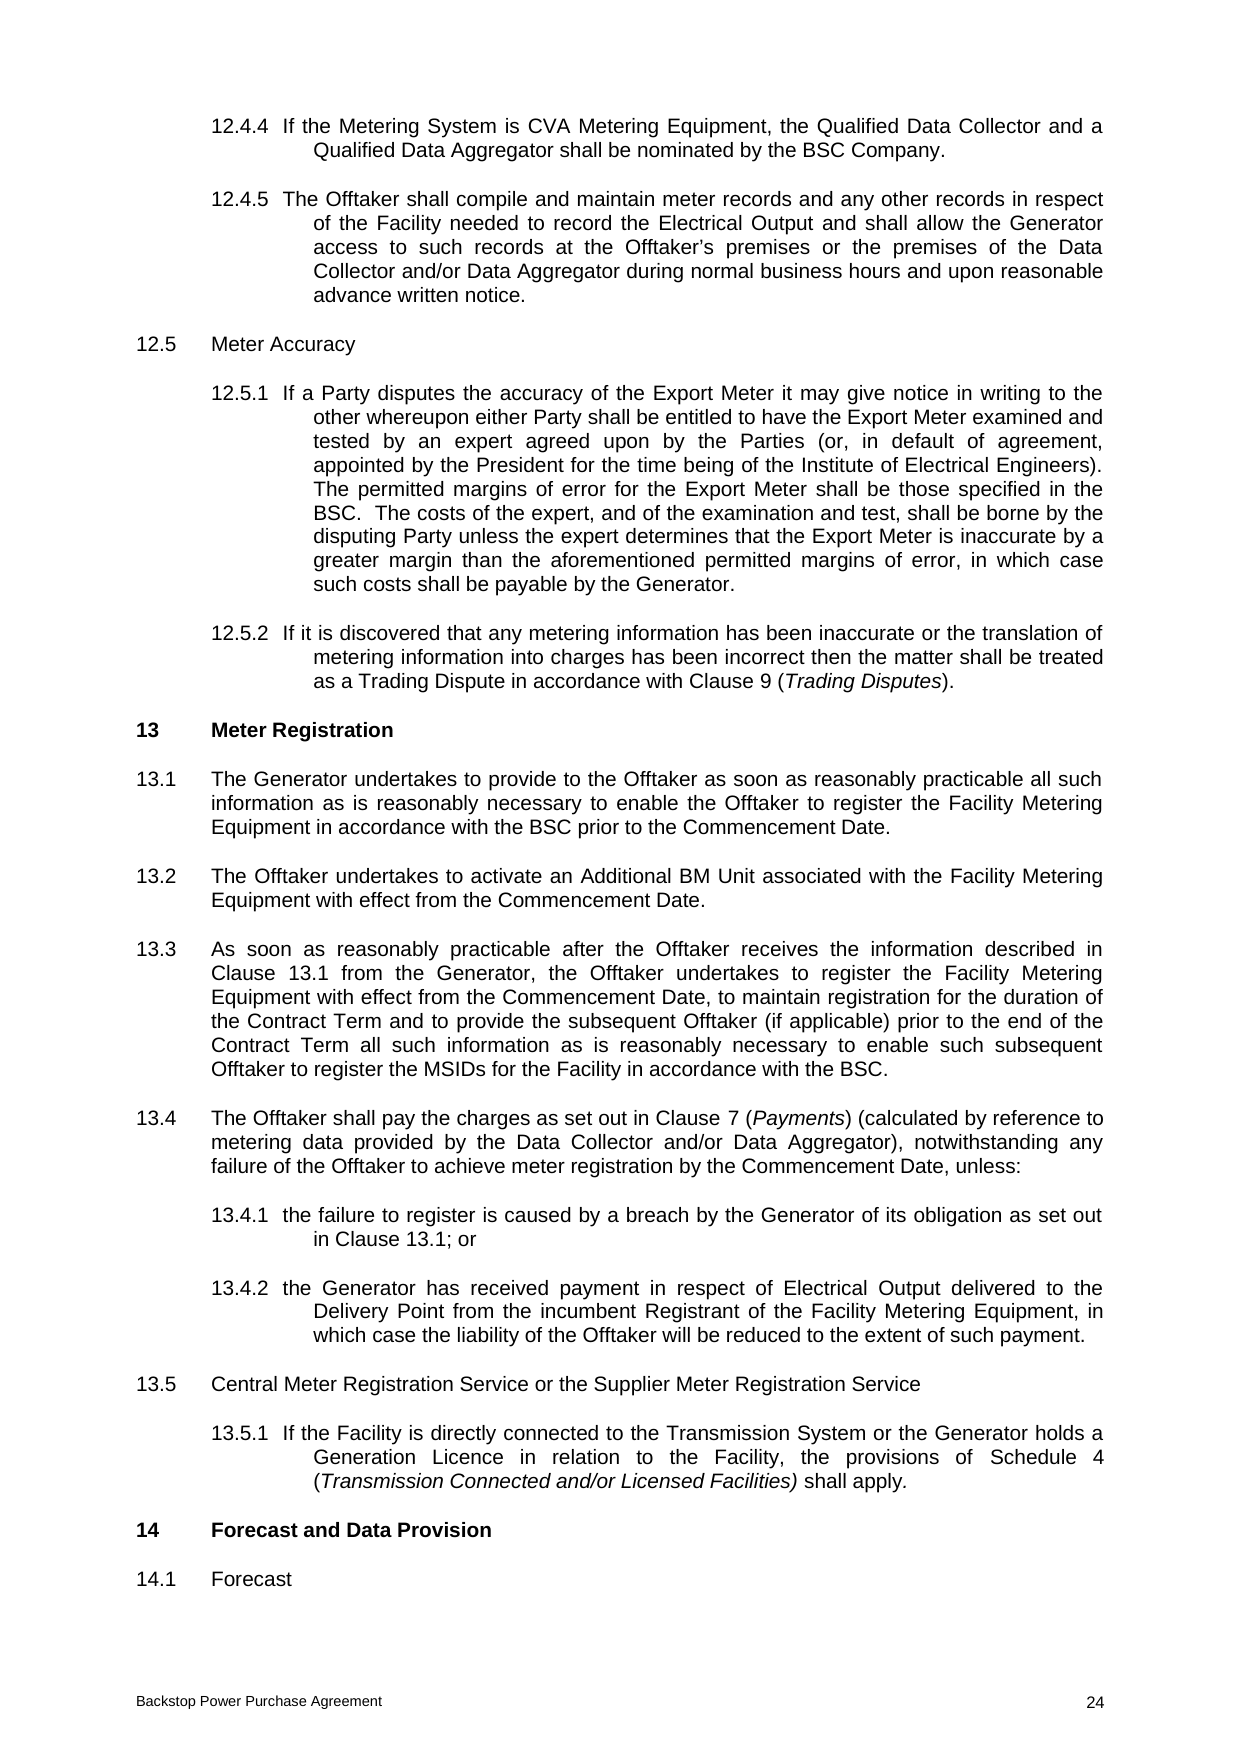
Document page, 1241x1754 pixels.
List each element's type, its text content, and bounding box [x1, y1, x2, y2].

text The Offtaker shall pay the charges as set out in Clause 7 (Payments) (calculated by reference to metering data provided by the Data Collector and/or Data Aggregator), notwithstanding any failure of the Offtaker to achieve meter registration by the Commencement Date, unless: [136, 1106, 1104, 1177]
text If a Party disputes the accuracy of the Export Meter it may give notice in writing to the other whereupon either Party shall be entitled to have the Export Meter examined and tested by an expert agreed upon by the Parties (or, in default of agreement, appointed by the President for the time being of the Institute of Electrical Engineers). The permitted margins of error for the Export Meter shall be those specified in the BSC. The costs of the expert, and of the examination and test, shall be borne by the disputing Party unless the expert determines that the Export Meter is inaccurate by a greater margin than the aforementioned permitted margins of error, in which case such costs shall be payable by the Generator. [211, 381, 1104, 596]
text The Offtaker shall compile and maintain meter records and any other records in respect of the Facility needed to record the Electrical Output and shall allow the Generator access to such records at the Offtaker’s premises or the premises of the Data Collector and/or Data Aggregator during normal business hours and upon reasonable advance written notice. [211, 187, 1104, 307]
text If it is discovered that any metering information has been inaccurate or the translation of metering information into charges has been incorrect then the matter shall be treated as a Trading Dispute in accordance with Clause 9 (Trading Disputes). [211, 621, 1104, 693]
text Meter Accuracy [136, 332, 1104, 356]
text Forecast [136, 1567, 1104, 1591]
text Forecast and Data Provision [136, 1518, 1104, 1542]
text As soon as reasonably practicable after the Offtaker receives the information described in Clause 13.1 from the Generator, the Offtaker undertakes to register the Facility Metering Equipment with effect from the Commencement Date, to maintain registration for the duration of the Contract Term and to provide the subsequent Offtaker (if applicable) prior to the end of the Contract Term all such information as is reasonably necessary to enable such subsequent Offtaker to register the MSIDs for the Facility in accordance with the BSC. [136, 937, 1104, 1081]
text Central Meter Registration Service or the Supplier Meter Registration Service [136, 1372, 1104, 1396]
text The Generator undertakes to provide to the Offtaker as soon as reasonably practicable all such information as is reasonably necessary to enable the Offtaker to register the Facility Metering Equipment in accordance with the BSC prior to the Commencement Date. [136, 767, 1104, 839]
text The Offtaker undertakes to activate an Additional BM Unit associated with the Facility Metering Equipment with effect from the Commencement Date. [136, 864, 1104, 912]
text the Generator has received payment in respect of Electrical Output delivered to the Delivery Point from the incumbent Registrant of the Facility Metering Equipment, in which case the liability of the Offtaker will be reduced to the extent of such payment. [211, 1275, 1104, 1347]
text the failure to register is caused by a breach by the Generator of its obligation as set out in Clause 13.1; or [211, 1202, 1104, 1250]
text If the Metering System is CVA Metering Equipment, the Qualified Data Collector and a Qualified Data Aggregator shall be nominated by the BSC Company. [211, 114, 1104, 162]
text If the Facility is directly connected to the Transmission System or the Generator holds a Generation Licence in relation to the Facility, the provisions of Schedule 4 (Transmission Connected and/or Licensed Facilities) shall apply. [211, 1421, 1104, 1493]
text Meter Registration [136, 718, 1104, 742]
